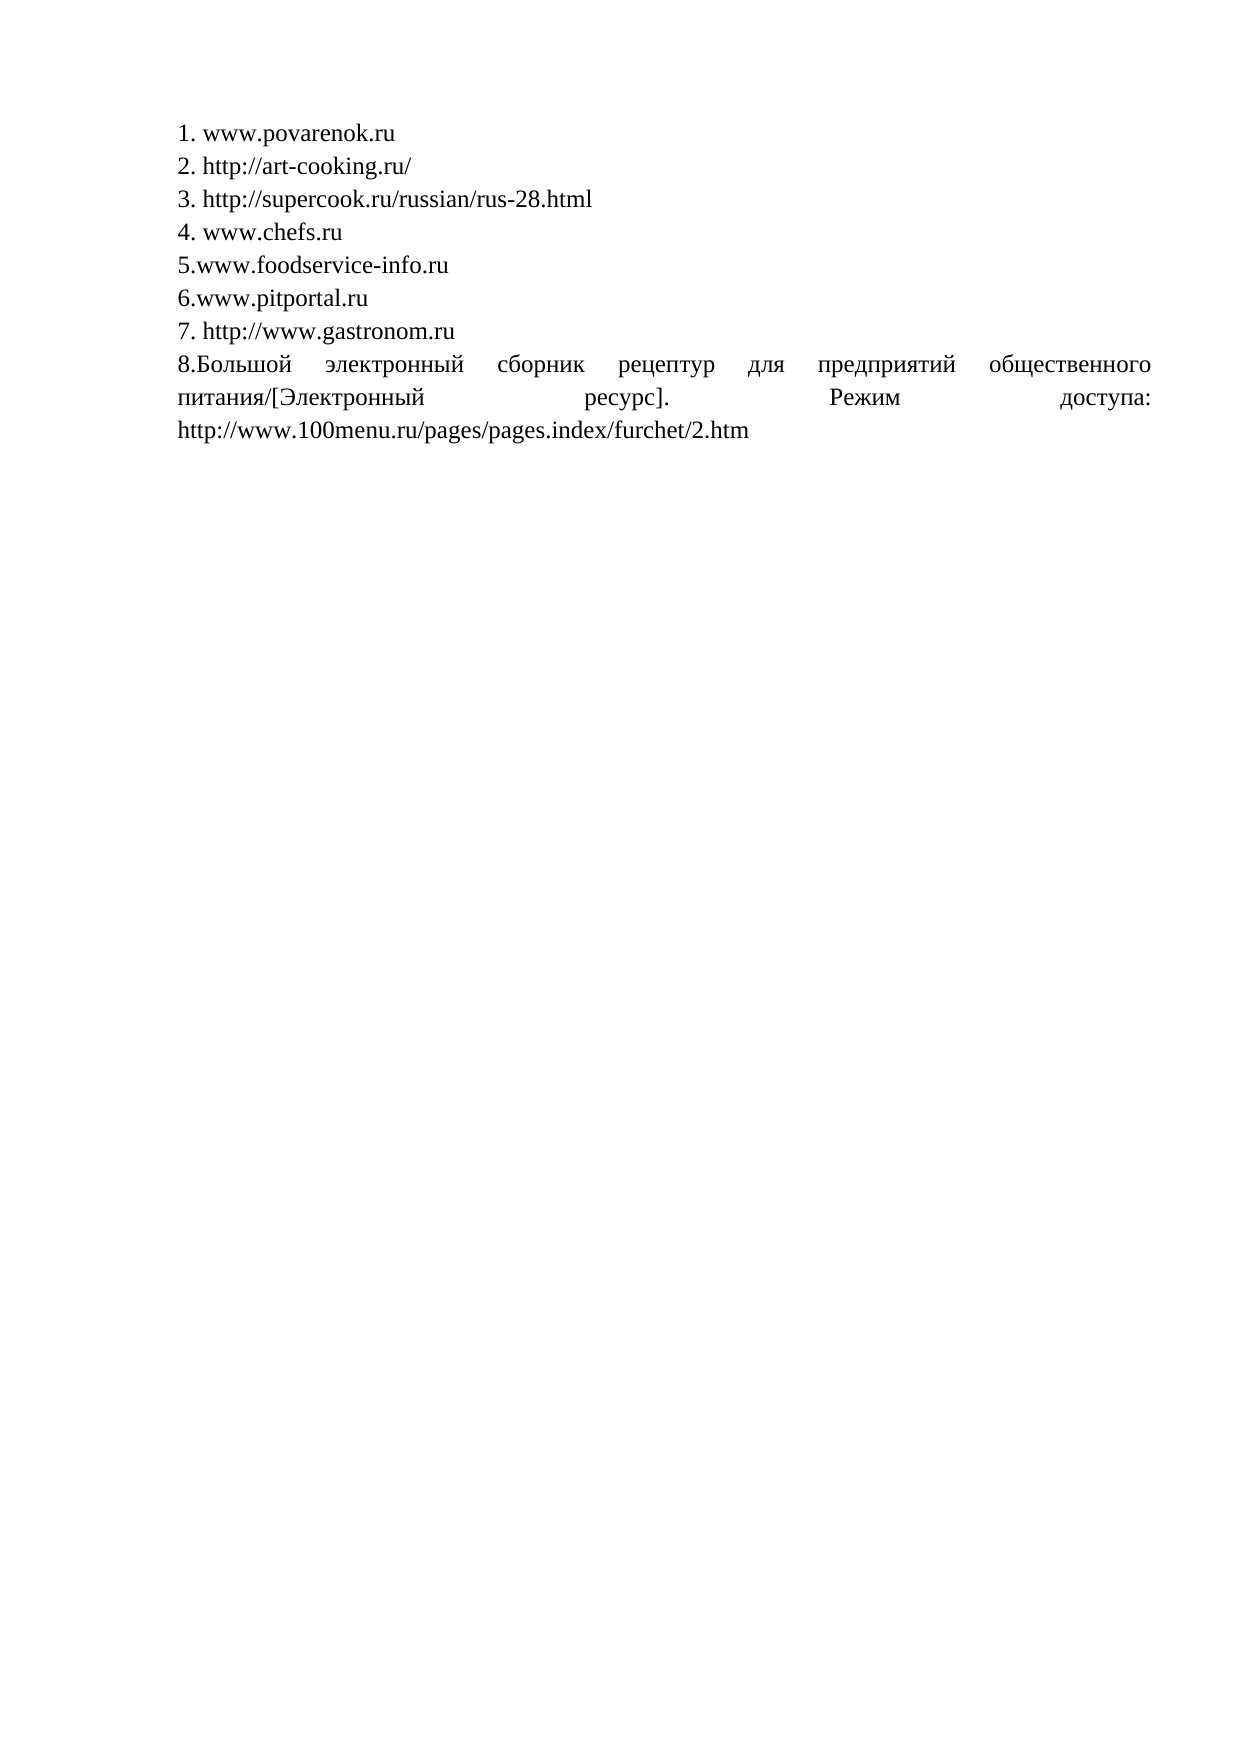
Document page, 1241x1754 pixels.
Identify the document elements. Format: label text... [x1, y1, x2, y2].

text 6.www.pitportal.ru [177, 283, 1152, 312]
text 3. http://supercook.ru/russian/rus-28.html [177, 184, 1152, 213]
text 4. www.chefs.ru [177, 217, 1152, 246]
text 7. http://www.gastronom.ru [177, 316, 1152, 345]
text 5.www.foodservice-info.ru [177, 250, 1152, 279]
text 2. http://art-cooking.ru/ [177, 151, 1152, 180]
text 8.Большой электронный сборник рецептур для предприятий общественного питания/[Электронный ресурс]. Режим доступа: http://www.100menu.ru/pages/pages.index/furchet/2.htm [177, 349, 1152, 444]
text 1. www.povarenok.ru [177, 118, 1152, 147]
